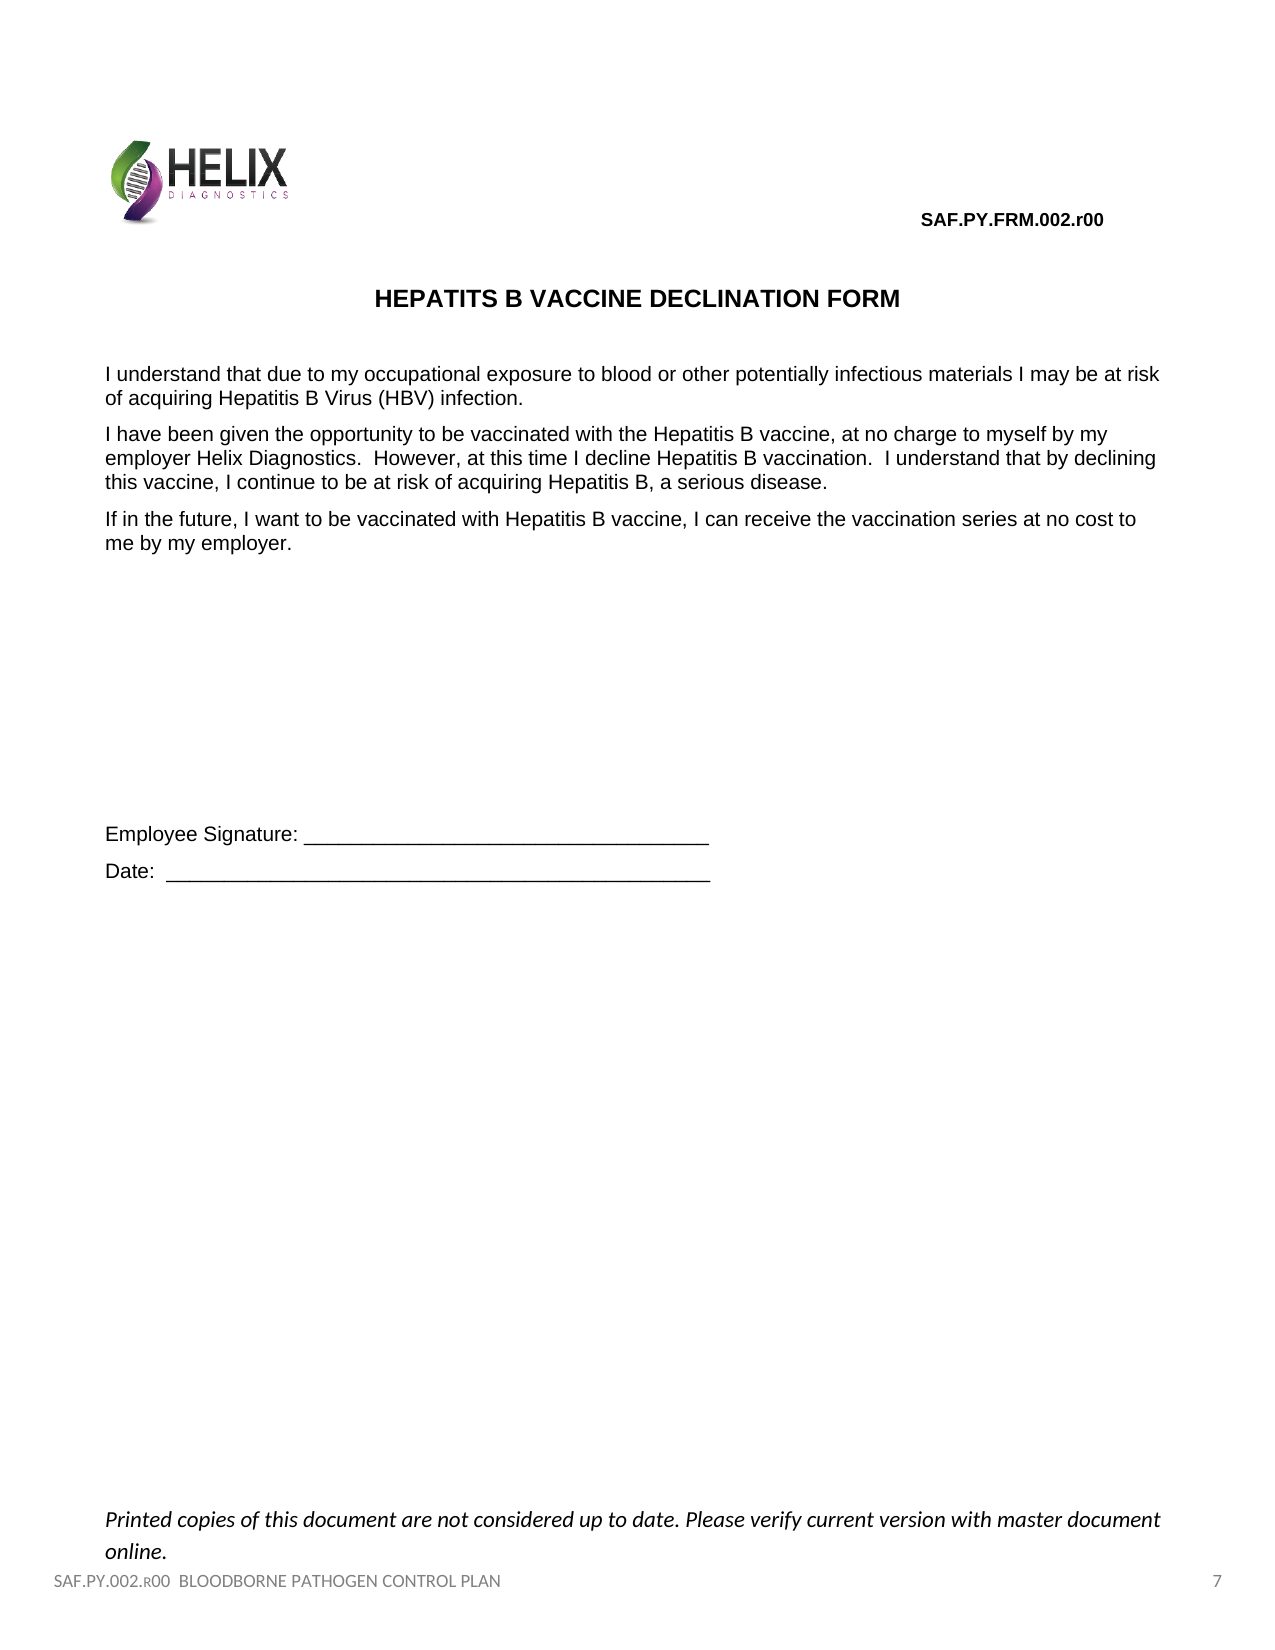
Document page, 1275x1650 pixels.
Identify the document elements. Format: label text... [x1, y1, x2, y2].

text SAF.PY.FRM.002.r00 [105, 131, 1170, 230]
text I have been given the opportunity to be vaccinated with the Hepatitis B vaccine, at no charge to myself by my employer Helix Diagnostics. However, at this time I decline Hepatitis B vaccination. I understand that by declining this vaccine, I continue to be at risk of acquiring Hepatitis B, a serious disease. [105, 422, 1170, 494]
picture [105, 131, 296, 227]
text If in the future, I want to be vaccinated with Hepatitis B vaccine, I can receive the vaccination series at no cost to me by my employer. [105, 506, 1170, 554]
text Employee Signature: ___________________________________ [105, 822, 1170, 846]
text HEPATITS B VACCINE DECLINATION FORM [105, 284, 1170, 313]
text I understand that due to my occupational exposure to blood or other potentially infectious materials I may be at risk of acquiring Hepatitis B Virus (HBV) infection. [105, 362, 1170, 409]
text Date: _______________________________________________ [105, 858, 1170, 882]
